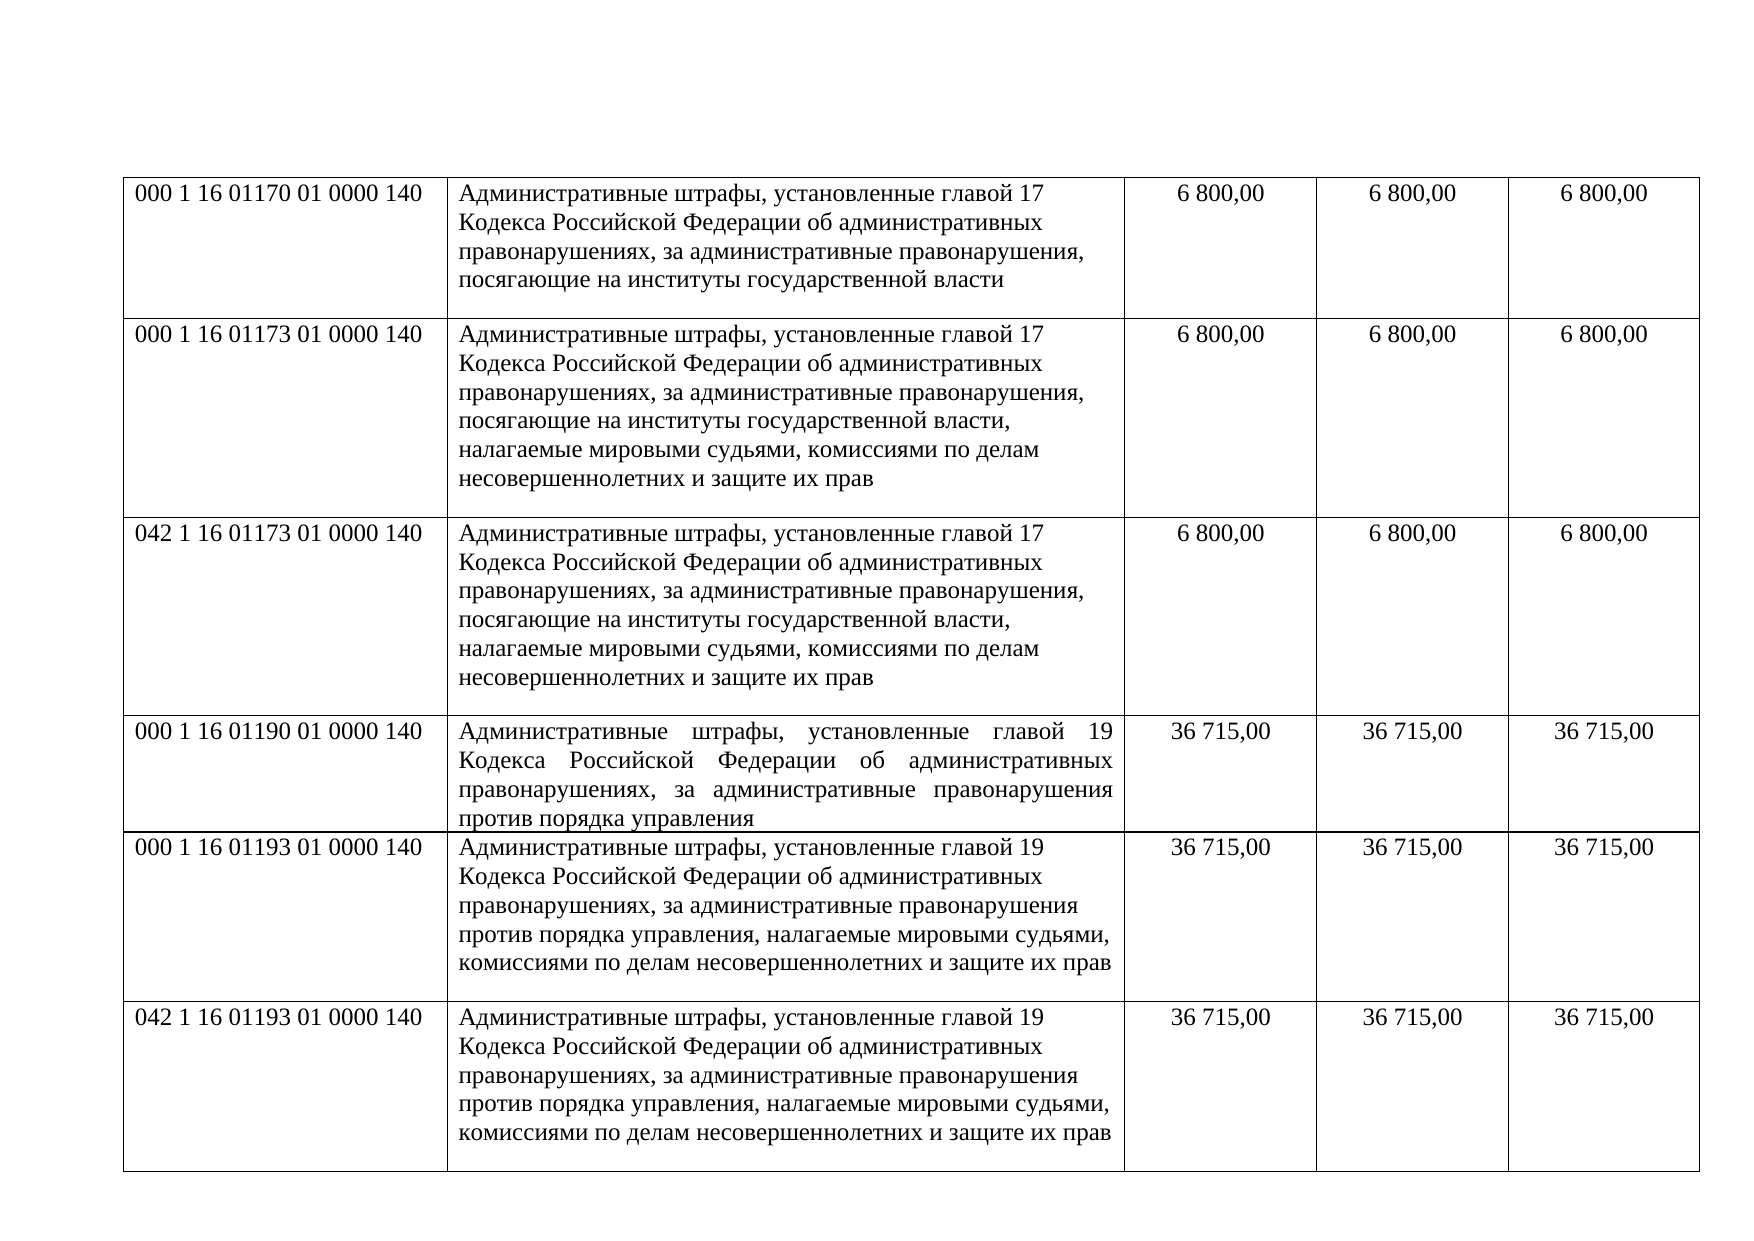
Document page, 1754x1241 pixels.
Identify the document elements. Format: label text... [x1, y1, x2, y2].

table_cell 36 715,00 [1317, 716, 1508, 831]
table_cell 36 715,00 [1125, 1002, 1316, 1171]
table_cell 6 800,00 [1509, 178, 1699, 318]
table_cell Административные штрафы, установленные главой 17 Кодекса Российской Федерации об административных правонарушениях, за административные правонарушения, посягающие на институты государственной власти, налагаемые мировыми судьями, комиссиями по делам несовершеннолетних и защите их прав [448, 319, 1124, 517]
table_cell 000 1 16 01193 01 0000 140 [124, 833, 447, 1001]
table_cell 36 715,00 [1125, 716, 1316, 831]
table_cell 042 1 16 01193 01 0000 140 [124, 1002, 447, 1171]
table_cell 36 715,00 [1317, 833, 1508, 1001]
table_cell 6 800,00 [1125, 518, 1316, 715]
table_cell 000 1 16 01170 01 0000 140 [124, 178, 447, 318]
table_cell Административные штрафы, установленные главой 17 Кодекса Российской Федерации об административных правонарушениях, за административные правонарушения, посягающие на институты государственной власти, налагаемые мировыми судьями, комиссиями по делам несовершеннолетних и защите их прав [448, 518, 1124, 715]
table_cell 36 715,00 [1317, 1002, 1508, 1171]
table_cell 36 715,00 [1509, 716, 1699, 831]
table_cell Административные штрафы, установленные главой 19 Кодекса Российской Федерации об административных правонарушениях, за административные правонарушения против порядка управления, налагаемые мировыми судьями, комиссиями по делам несовершеннолетних и защите их прав [448, 833, 1124, 1001]
table_cell 6 800,00 [1509, 319, 1699, 517]
table_cell 6 800,00 [1509, 518, 1699, 715]
table_cell 6 800,00 [1317, 178, 1508, 318]
table_cell 000 1 16 01190 01 0000 140 [124, 716, 447, 831]
table_cell 000 1 16 01173 01 0000 140 [124, 319, 447, 517]
table_cell 36 715,00 [1509, 833, 1699, 1001]
table_cell Административные штрафы, установленные главой 19 Кодекса Российской Федерации об административных правонарушениях, за административные правонарушения против порядка управления [448, 716, 1124, 831]
table_cell Административные штрафы, установленные главой 17 Кодекса Российской Федерации об административных правонарушениях, за административные правонарушения, посягающие на институты государственной власти [448, 178, 1124, 318]
table_cell 36 715,00 [1125, 833, 1316, 1001]
table_cell 36 715,00 [1509, 1002, 1699, 1171]
table_cell 6 800,00 [1317, 518, 1508, 715]
table_cell 6 800,00 [1317, 319, 1508, 517]
table_cell 6 800,00 [1125, 319, 1316, 517]
table_cell 6 800,00 [1125, 178, 1316, 318]
table_cell Административные штрафы, установленные главой 19 Кодекса Российской Федерации об административных правонарушениях, за административные правонарушения против порядка управления, налагаемые мировыми судьями, комиссиями по делам несовершеннолетних и защите их прав [448, 1002, 1124, 1171]
table_cell 042 1 16 01173 01 0000 140 [124, 518, 447, 715]
